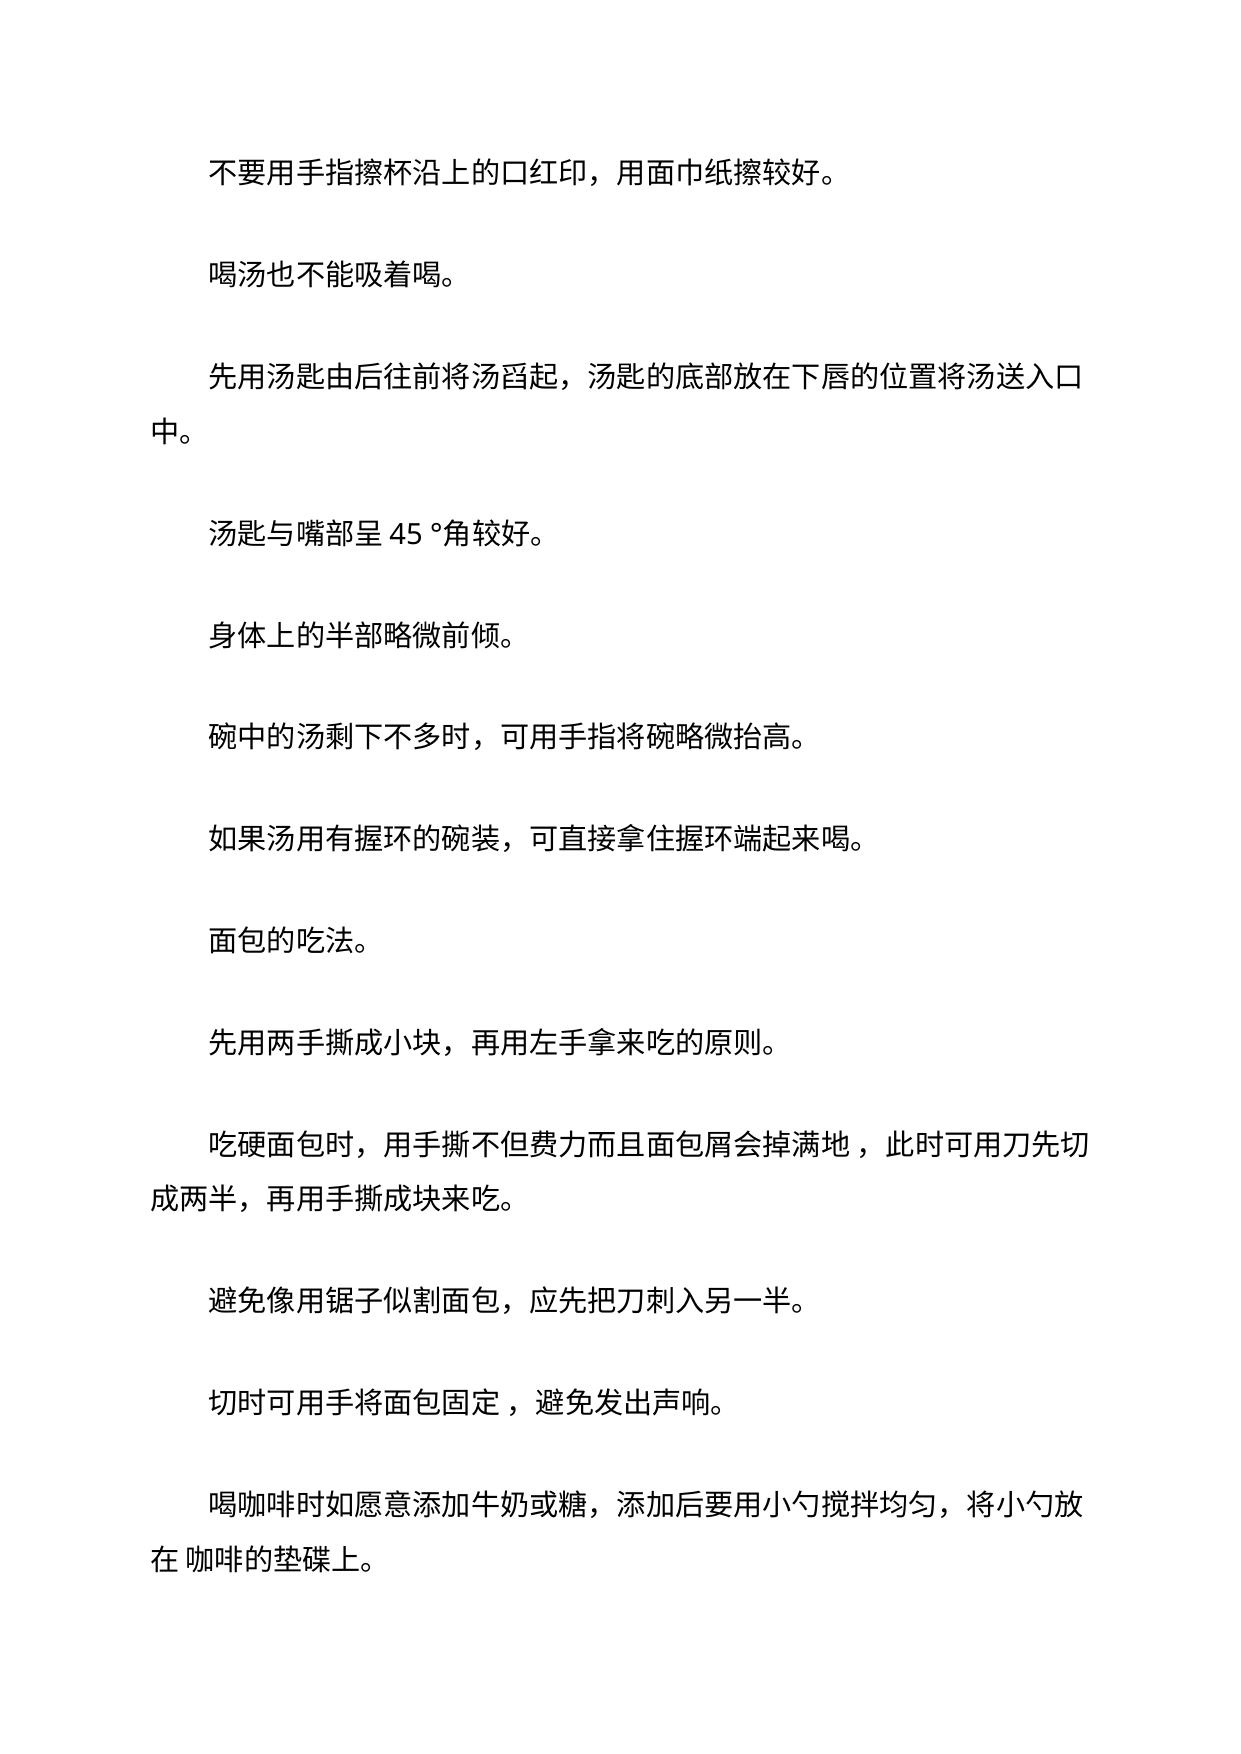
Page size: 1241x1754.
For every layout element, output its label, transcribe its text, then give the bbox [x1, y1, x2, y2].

text 不要用手指擦杯沿上的口红印，用面巾纸擦较好。 [150, 150, 1090, 192]
text 汤匙与嘴部呈45 °角较好。 [150, 510, 1090, 553]
text 先用两手撕成小块，再用左手拿来吃的原则。 [150, 1019, 1090, 1062]
text 身体上的半部略微前倾。 [150, 612, 1090, 654]
text 切时可用手将面包固定 ，避免发出声响。 [150, 1379, 1090, 1422]
text 喝汤也不能吸着喝。 [150, 252, 1090, 294]
text 面包的吃法。 [150, 917, 1090, 960]
text 避免像用锯子似割面包，应先把刀刺入另一半。 [150, 1278, 1090, 1320]
text 如果汤用有握环的碗装，可直接拿住握环端起来喝。 [150, 816, 1090, 858]
text 吃硬面包时，用手撕不但费力而且面包屑会掉满地 ，此时可用刀先切成两半，再用手撕成块来吃。 [150, 1121, 1090, 1218]
text 碗中的汤剩下不多时，可用手指将碗略微抬高。 [150, 714, 1090, 756]
text 喝咖啡时如愿意添加牛奶或糖，添加后要用小勺搅拌均匀，将小勺放在 咖啡的垫碟上。 [150, 1481, 1090, 1578]
text 先用汤匙由后往前将汤舀起，汤匙的底部放在下唇的位置将汤送入口中。 [150, 353, 1090, 451]
